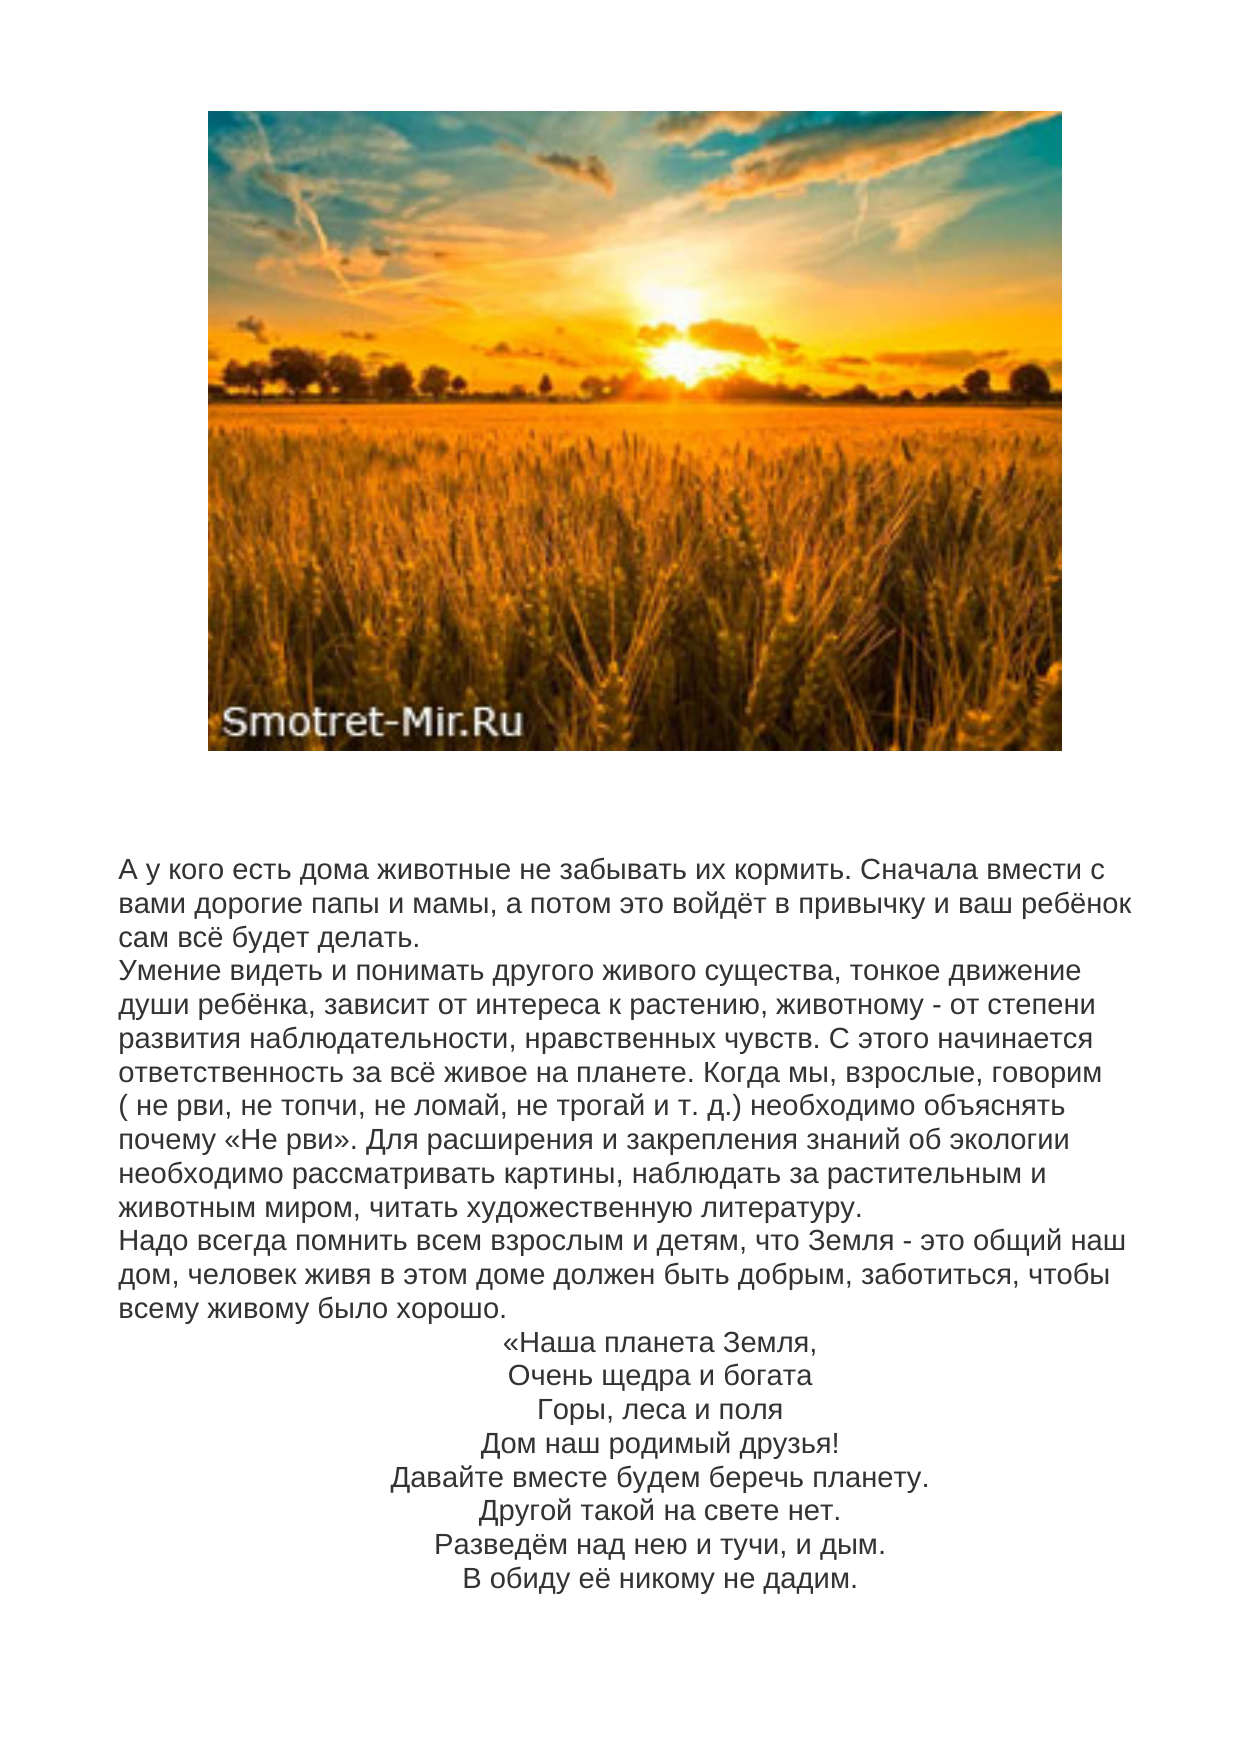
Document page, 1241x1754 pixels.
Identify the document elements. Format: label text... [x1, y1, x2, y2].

text Горы, леса и поля [169, 1392, 1152, 1426]
text Дом наш родимый друзья! [169, 1426, 1152, 1459]
picture [208, 111, 1062, 751]
text Умение видеть и понимать другого живого существа, тонкое движение души ребёнка, зависит от интереса к растению, животному - от степени развития наблюдательности, нравственных чувств. С этого начинается ответственность за всё живое на планете. Когда мы, взрослые, говорим ( не рви, не топчи, не ломай, не трогай и т. д.) необходимо объяснять почему «Не рви». Для расширения и закрепления знаний об экологии необходимо рассматривать картины, наблюдать за растительным и животным миром, читать художественную литературу. [118, 953, 1152, 1223]
text Давайте вместе будем беречь планету. [169, 1459, 1152, 1493]
text А у кого есть дома животные не забывать их кормить. Сначала вмести с вами дорогие папы и мамы, а потом это войдёт в привычку и ваш ребёнок сам всё будет делать. [118, 852, 1152, 953]
text Очень щедра и богата [169, 1358, 1152, 1392]
text Надо всегда помнить всем взрослым и детям, что Земля - это общий наш дом, человек живя в этом доме должен быть добрым, заботиться, чтобы всему живому было хорошо. [118, 1223, 1152, 1324]
text «Наша планета Земля, [169, 1324, 1152, 1358]
text В обиду её никому не дадим. [169, 1561, 1152, 1594]
text Разведём над нею и тучи, и дым. [169, 1527, 1152, 1561]
text Другой такой на свете нет. [169, 1493, 1152, 1527]
